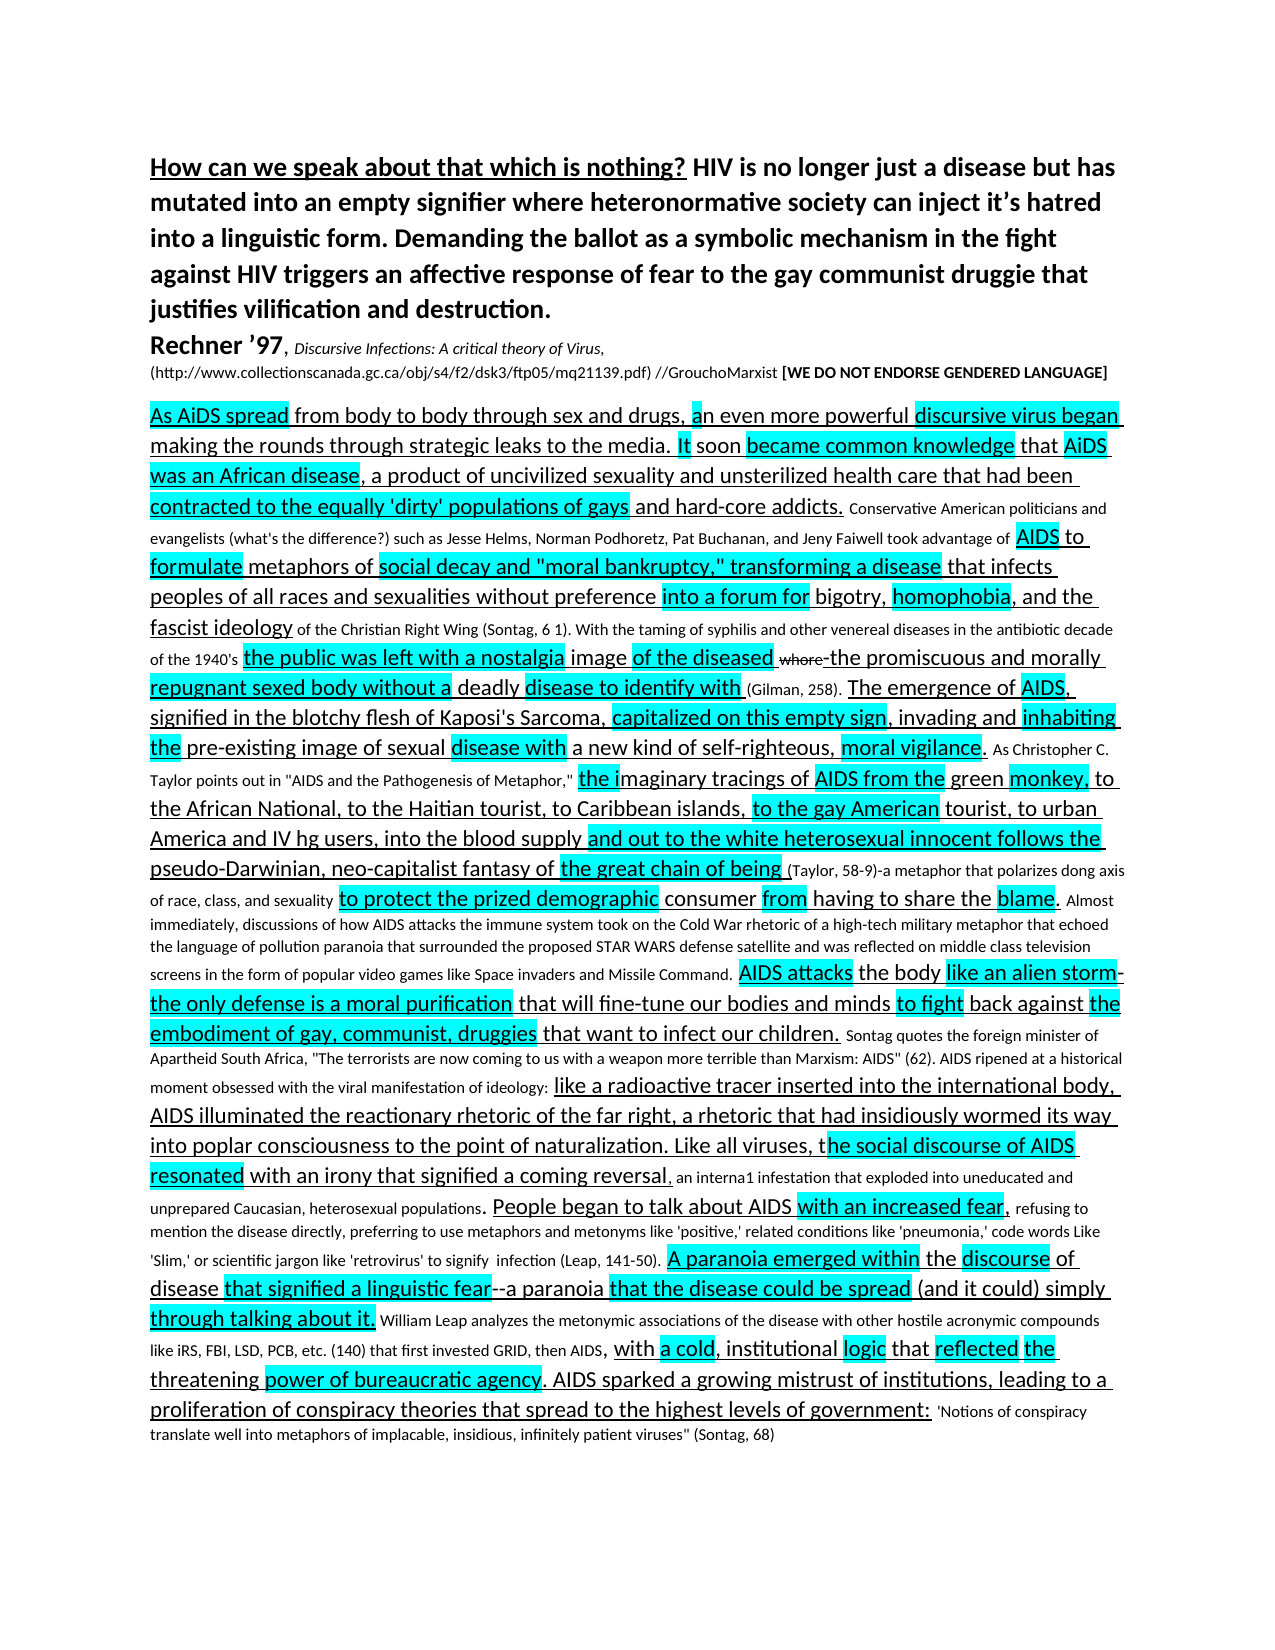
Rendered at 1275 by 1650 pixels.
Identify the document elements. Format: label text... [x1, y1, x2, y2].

subtitle How can we speak about that which is nothing? HIV is no longer just a disease but has mutated into an empty signifier where heteronormative society can inject it’s hatred into a linguistic form. Demanding the ballot as a symbolic mechanism in the fight against HIV triggers an affective response of fear to the gay communist druggie that justifies vilification and destruction. [150, 150, 1125, 326]
text As AiDS spread from body to body through sex and drugs, an even more powerful discursive virus began making the rounds through strategic leaks to the media. It soon became common knowledge that AiDS was an African disease, a product of uncivilized sexuality and unsterilized health care that had been contracted to the equally 'dirty' populations of gays and hard-core addicts. Conservative American politicians and evangelists (what's the difference?) such as Jesse Helms, Norman Podhoretz, Pat Buchanan, and Jeny Faiwell took advantage of AIDS to formulate metaphors of social decay and "moral bankruptcy," transforming a disease that infects peoples of all races and sexualities without preference into a forum for bigotry, homophobia, and the fascist ideology of the Christian Right Wing (Sontag, 6 1). With the taming of syphilis and other venereal diseases in the antibiotic decade of the 1940's the public was left with a nostalgia image of the diseased whore-the promiscuous and morally repugnant sexed body without a deadly disease to identify with (Gilman, 258). The emergence of AIDS, signified in the blotchy flesh of Kaposi's Sarcoma, capitalized on this empty sign, invading and inhabiting the pre-existing image of sexual disease with a new kind of self-righteous, moral vigilance. As Christopher C. Taylor points out in "AIDS and the Pathogenesis of Metaphor," the imaginary tracings of AIDS from the green monkey, to the African National, to the Haitian tourist, to Caribbean islands, to the gay American tourist, to urban America and IV hg users, into the blood supply and out to the white heterosexual innocent follows the pseudo-Darwinian, neo-capitalist fantasy of the great chain of being (Taylor, 58-9)-a metaphor that polarizes dong axis of race, class, and sexuality to protect the prized demographic consumer from having to share the blame. Almost immediately, discussions of how AIDS attacks the immune system took on the Cold War rhetoric of a high-tech military metaphor that echoed the language of pollution paranoia that surrounded the proposed STAR WARS defense satellite and was reflected on middle class television screens in the form of popular video games like Space invaders and Missile Command. AIDS attacks the body like an alien storm-the only defense is a moral purification that will fine-tune our bodies and minds to fight back against the embodiment of gay, communist, druggies that want to infect our children. Sontag quotes the foreign minister of Apartheid South Africa, "The terrorists are now coming to us with a weapon more terrible than Marxism: AIDS" (62). AIDS ripened at a historical moment obsessed with the viral manifestation of ideology: like a radioactive tracer inserted into the international body, AIDS illuminated the reactionary rhetoric of the far right, a rhetoric that had insidiously wormed its way into poplar consciousness to the point of naturalization. Like all viruses, the social discourse of AIDS resonated with an irony that signified a coming reversal, an interna1 infestation that exploded into uneducated and unprepared Caucasian, heterosexual populations. People began to talk about AIDS with an increased fear, refusing to mention the disease directly, preferring to use metaphors and metonyms like 'positive,' related conditions like 'pneumonia,' code words Like 'Slim,' or scientific jargon like 'retrovirus' to signify infection (Leap, 141-50). A paranoia emerged within the discourse of disease that signified a linguistic fear--a paranoia that the disease could be spread (and it could) simply through talking about it. William Leap analyzes the metonymic associations of the disease with other hostile acronymic compounds like iRS, FBI, LSD, PCB, etc. (140) that first invested GRID, then AIDS, with a cold, institutional logic that reflected the threatening power of bureaucratic agency. AIDS sparked a growing mistrust of institutions, leading to a proliferation of conspiracy theories that spread to the highest levels of government: 'Notions of conspiracy translate well into metaphors of implacable, insidious, infinitely patient viruses" (Sontag, 68) [150, 401, 1125, 1445]
text Rechner ’97, Discursive Infections: A critical theory of Virus, (http://www.collectionscanada.gc.ca/obj/s4/f2/dsk3/ftp05/mq21139.pdf) //GrouchoMarxist [WE DO NOT ENDORSE GENDERED LANGUAGE] [150, 328, 1125, 383]
